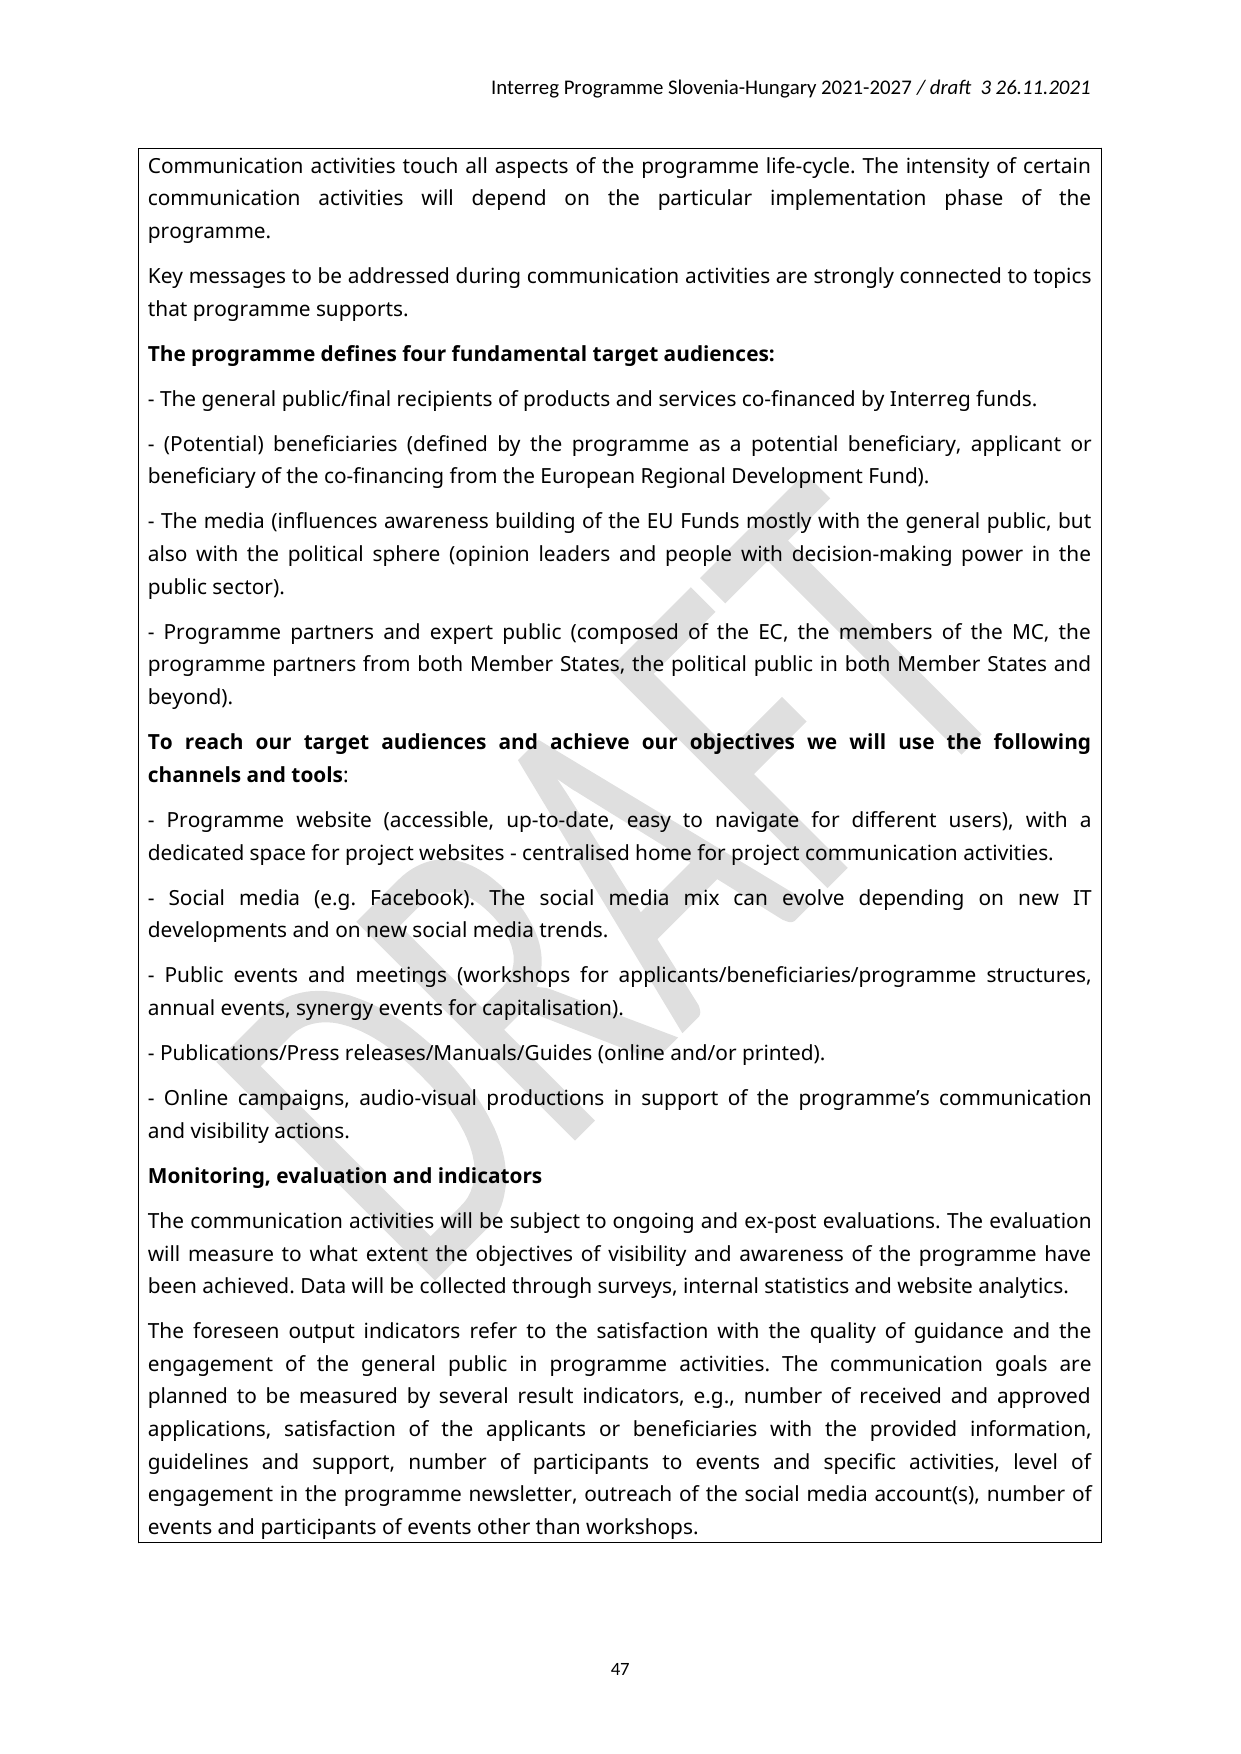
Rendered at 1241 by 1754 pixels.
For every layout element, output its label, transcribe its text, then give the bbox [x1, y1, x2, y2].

text - Online campaigns, audio-visual productions in support of the programme’s communication and visibility actions. [139, 1080, 1101, 1144]
text - The general public/final recipients of products and services co-financed by Interreg funds. [139, 381, 1101, 412]
text - The media (influences awareness building of the EU Funds mostly with the general public, but also with the political sphere (opinion leaders and people with decision-making power in the public sector). [139, 503, 1101, 600]
text Monitoring, evaluation and indicators [139, 1158, 1101, 1189]
text - Social media (e.g. Facebook). The social media mix can evolve depending on new IT developments and on new social media trends. [139, 879, 1101, 944]
text The programme defines four fundamental target audiences: [139, 336, 1101, 367]
text - Programme website (accessible, up-to-date, easy to navigate for different users), with a dedicated space for project websites - centralised home for project communication activities. [139, 802, 1101, 866]
text To reach our target audiences and achieve our objectives we will use the following channels and tools: [139, 724, 1101, 788]
text - Public events and meetings (workshops for applicants/beneficiaries/programme structures, annual events, synergy events for capitalisation). [139, 957, 1101, 1021]
text - Publications/Press releases/Manuals/Guides (online and/or printed). [139, 1035, 1101, 1067]
text Communication activities touch all aspects of the programme life-cycle. The intensity of certain communication activities will depend on the particular implementation phase of the programme. [139, 149, 1101, 244]
text - (Potential) beneficiaries (defined by the programme as a potential beneficiary, applicant or beneficiary of the co-financing from the European Regional Development Fund). [139, 426, 1101, 490]
text - Programme partners and expert public (composed of the EC, the members of the MC, the programme partners from both Member States, the political public in both Member States and beyond). [139, 614, 1101, 711]
text The foreseen output indicators refer to the satisfaction with the quality of guidance and the engagement of the general public in programme activities. The communication goals are planned to be measured by several result indicators, e.g., number of received and approved applications, satisfaction of the applicants or beneficiaries with the provided information, guidelines and support, number of participants to events and specific activities, level of engagement in the programme newsletter, outreach of the social media account(s), number of events and participants of events other than workshops. [139, 1313, 1101, 1542]
text Key messages to be addressed during communication activities are strongly connected to topics that programme supports. [139, 258, 1101, 322]
text The communication activities will be subject to ongoing and ex-post evaluations. The evaluation will measure to what extent the objectives of visibility and awareness of the programme have been achieved. Data will be collected through surveys, internal statistics and website analytics. [139, 1203, 1101, 1300]
